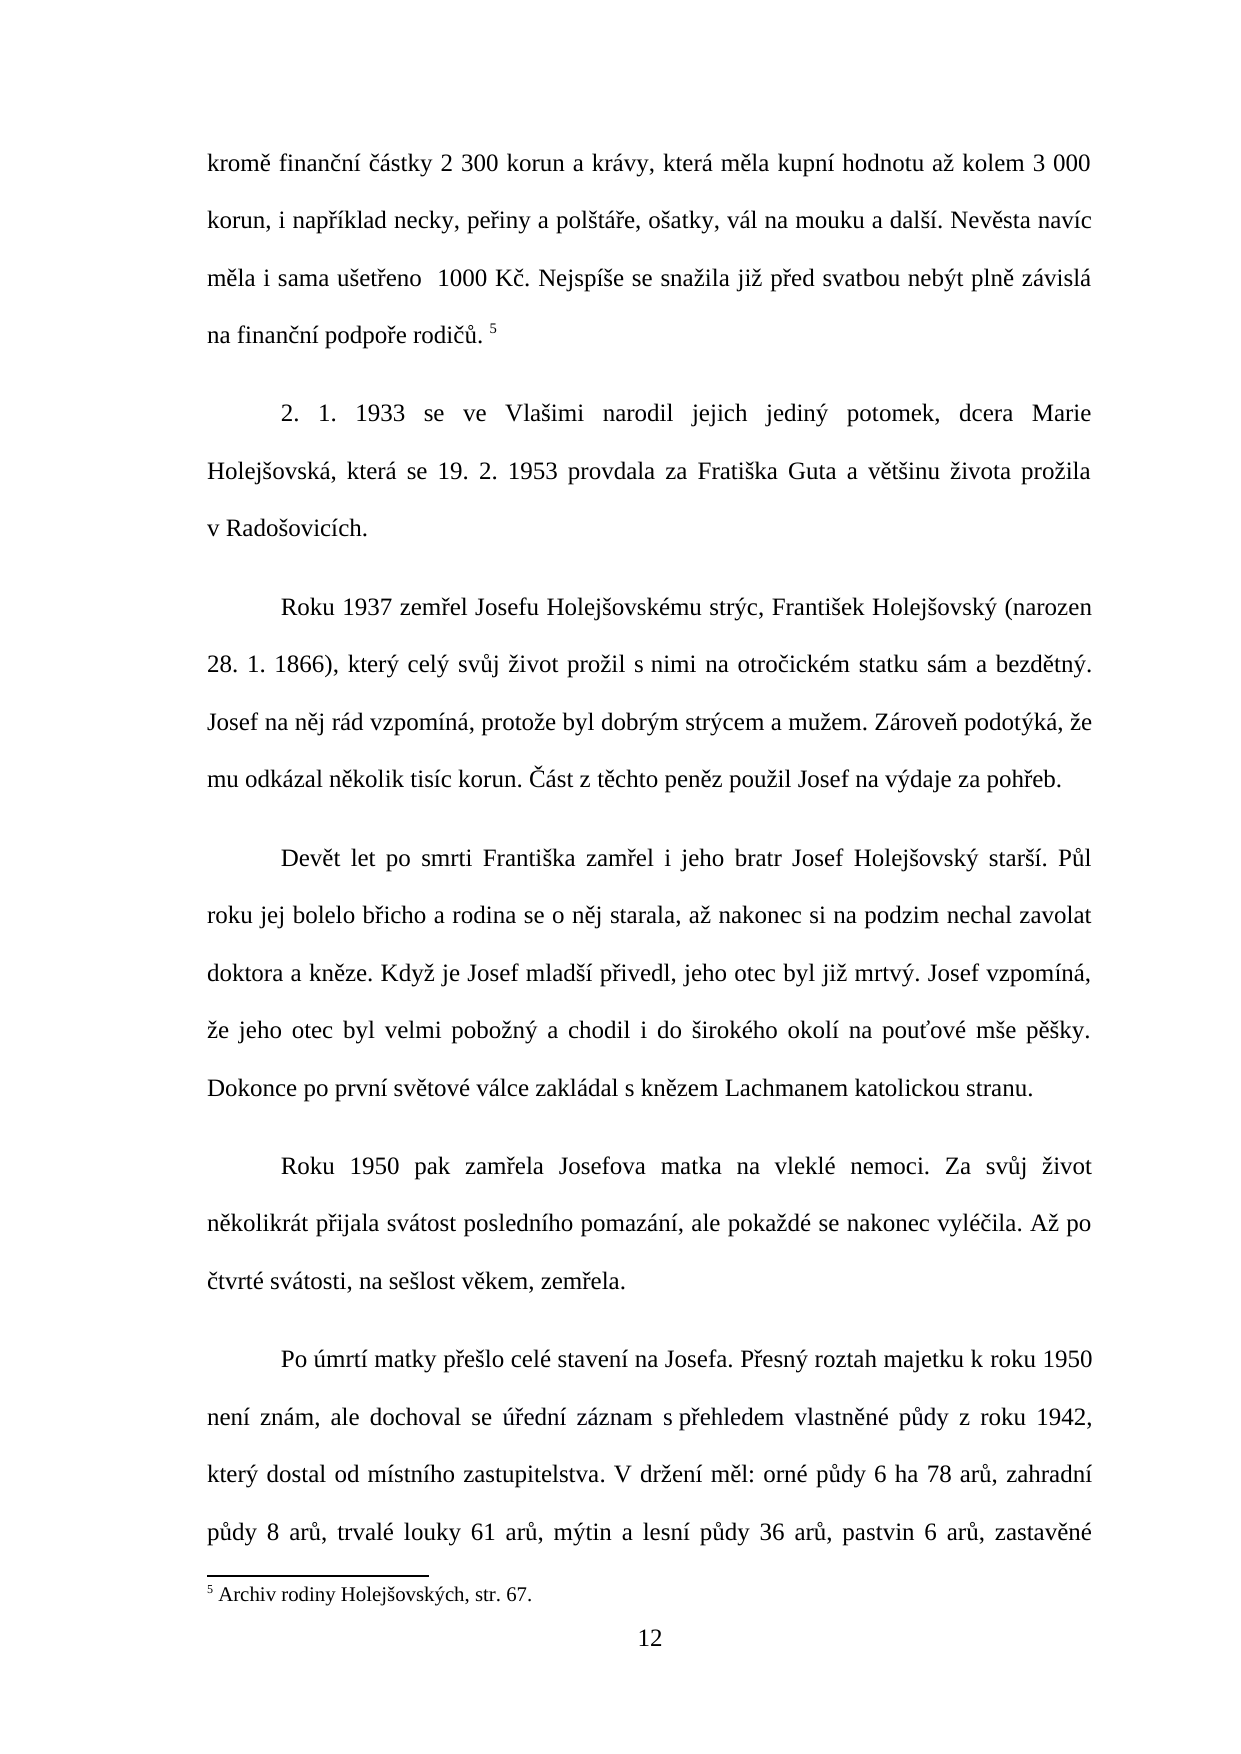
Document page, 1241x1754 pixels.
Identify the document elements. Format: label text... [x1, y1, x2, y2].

text 2. 1. 1933 se ve Vlašimi narodil jejich jediný potomek, dcera Marie Holejšovská, která se 19. 2. 1953 provdala za Fratiška Guta a většinu života prožila v Radošovicích. [207, 398, 1092, 542]
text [207, 1344, 1092, 1546]
text Roku 1937 zemřel Josefu Holejšovskému strýc, František Holejšovský (narozen 28. 1. 1866), který celý svůj život prožil s nimi na otročickém statku sám a bezdětný. Josef na něj rád vzpomíná, protože byl dobrým strýcem a mužem. Zároveň podotýká, že mu odkázal několik tisíc korun. Část z těchto peněz použil Josef na výdaje za pohřeb. [207, 592, 1092, 793]
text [207, 148, 1092, 349]
text Roku 1950 pak zamřela Josefova matka na vleklé nemoci. Za svůj život několikrát přijala svátost posledního pomazání, ale pokaždé se nakonec vyléčila. Až po čtvrté svátosti, na sešlost věkem, zemřela. [207, 1151, 1092, 1295]
text Devět let po smrti Františka zamřel i jeho bratr Josef Holejšovský starší. Půl roku jej bolelo břicho a rodina se o něj starala, až nakonec si na podzim nechal zavolat doktora a kněze. Když je Josef mladší přivedl, jeho otec byl již mrtvý. Josef vzpomíná, že jeho otec byl velmi pobožný a chodil i do širokého okolí na pouťové mše pěšky. Dokonce po první světové válce zakládal s knězem Lachmanem katolickou stranu. [207, 843, 1092, 1101]
